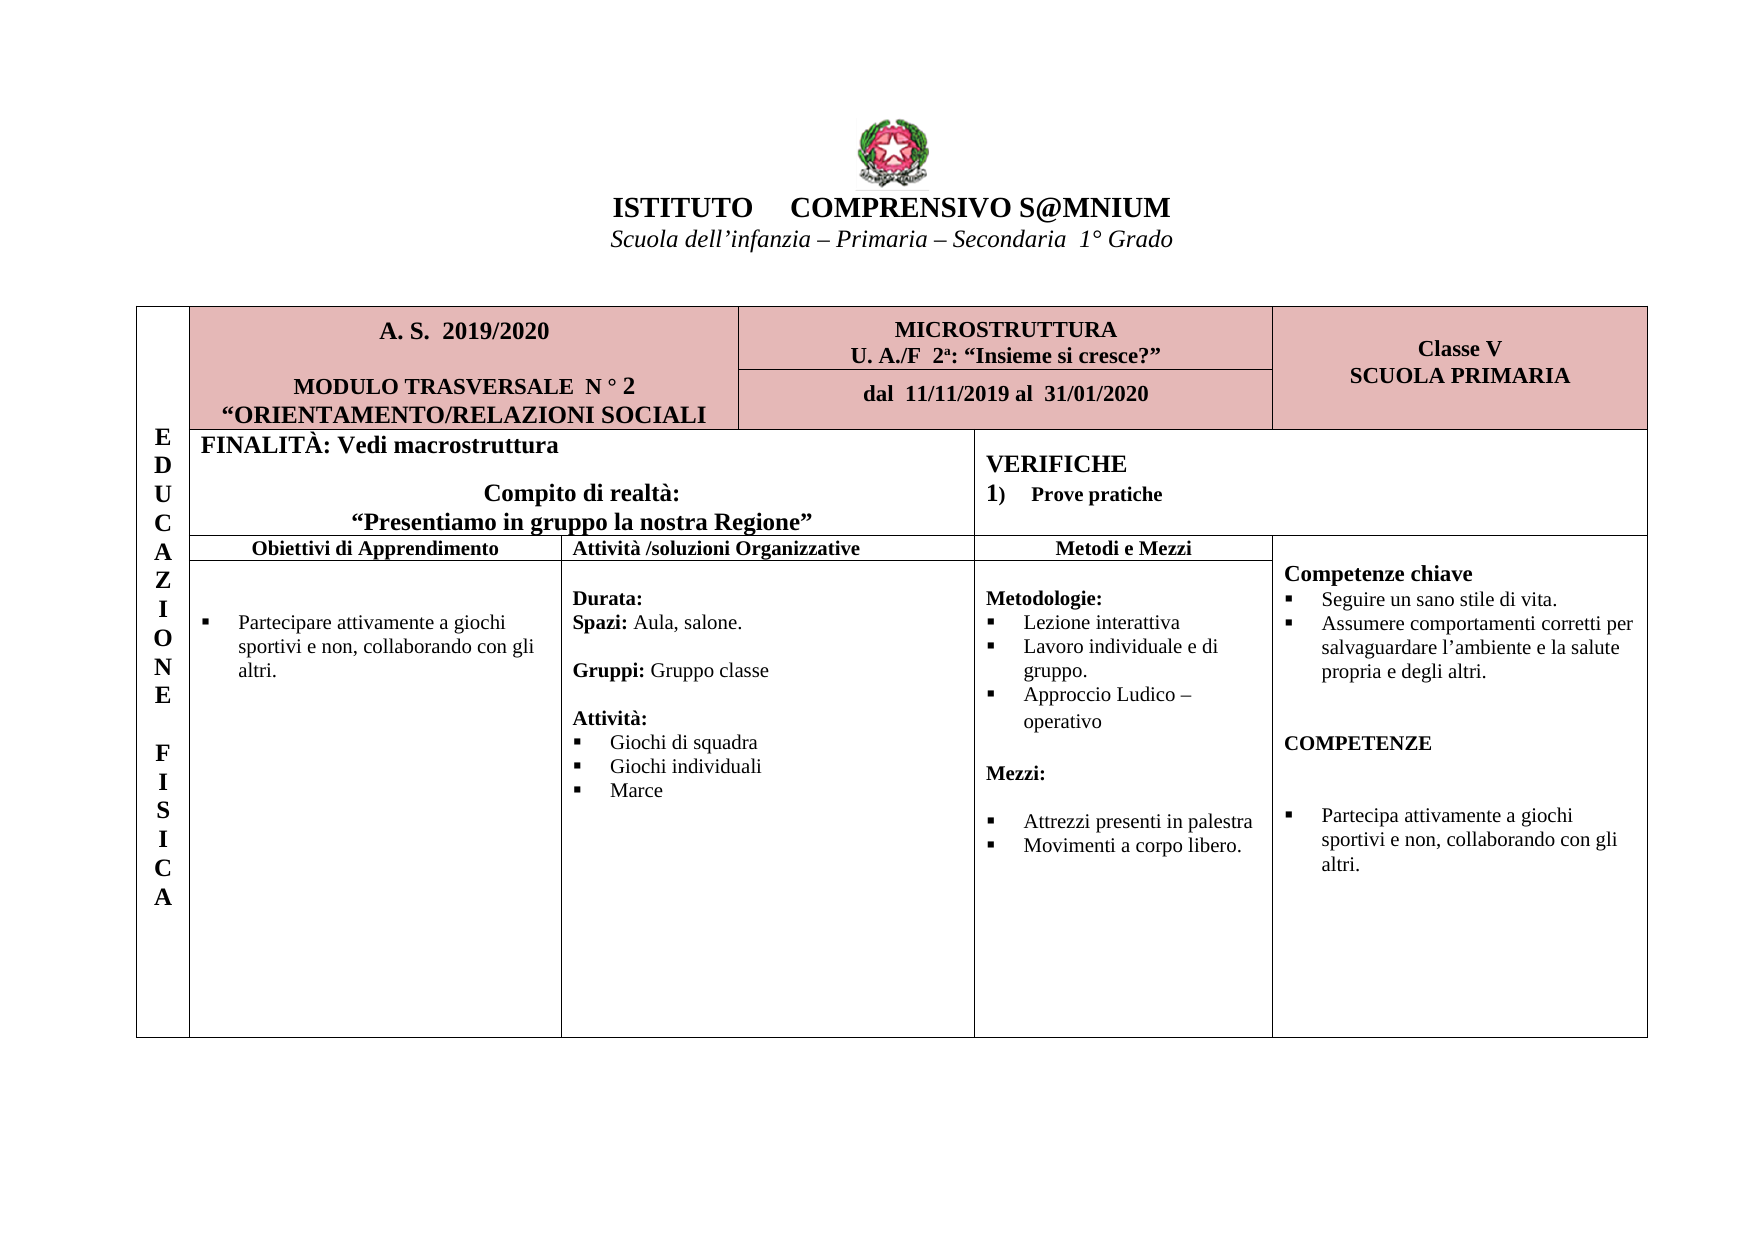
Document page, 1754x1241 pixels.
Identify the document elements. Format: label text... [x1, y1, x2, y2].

table_cell Durata: Spazi: Aula, salone. Gruppi: Gruppo classe Attività: Giochi di squadra Giochi individuali Marce [562, 561, 974, 1037]
table_cell Metodi e Mezzi [975, 536, 1272, 560]
subtitle Scuola dell’infanzia – Primaria – Secondaria 1° Grado [148, 224, 1636, 253]
table_cell Metodologie: Lezione interattiva Lavoro individuale e di gruppo. Approccio Ludico – operativo Mezzi: Attrezzi presenti in palestra Movimenti a corpo libero. [975, 561, 1272, 1037]
table_cell [1273, 430, 1647, 535]
table_cell dal 11/11/2019 al 31/01/2020 [739, 370, 1272, 429]
table_header A. S. 2019/2020 MODULO TRASVERSALE N ° 2 “ORIENTAMENTO/RELAZIONI SOCIALI [190, 307, 738, 429]
table_cell VERIFICHE 1) Prove pratiche [975, 430, 1273, 535]
table_header Classe V SCUOLA PRIMARIA [1273, 307, 1647, 429]
table_cell Competenze chiave Seguire un sano stile di vita. Assumere comportamenti corretti per salvaguardare l’ambiente e la salute propria e degli altri. COMPETENZE Partecipa attivamente a giochi sportivi e non, collaborando con gli altri. [1273, 536, 1647, 1037]
picture [854, 118, 930, 191]
subtitle ISTITUTO COMPRENSIVO S@MNIUM [148, 190, 1636, 224]
table_cell Partecipare attivamente a giochi sportivi e non, collaborando con gli altri. [190, 561, 561, 1037]
table_header E D U C A Z I O N E F I S I C A [137, 307, 189, 1037]
table_cell FINALITÀ: Vedi macrostruttura Compito di realtà: “Presentiamo in gruppo la nostra Regione” [190, 430, 974, 535]
table_cell Obiettivi di Apprendimento [190, 536, 561, 560]
table_cell Attività /soluzioni Organizzative [562, 536, 974, 560]
table_header MICROSTRUTTURA U. A./F 2a: “Insieme si cresce?” [739, 307, 1272, 369]
